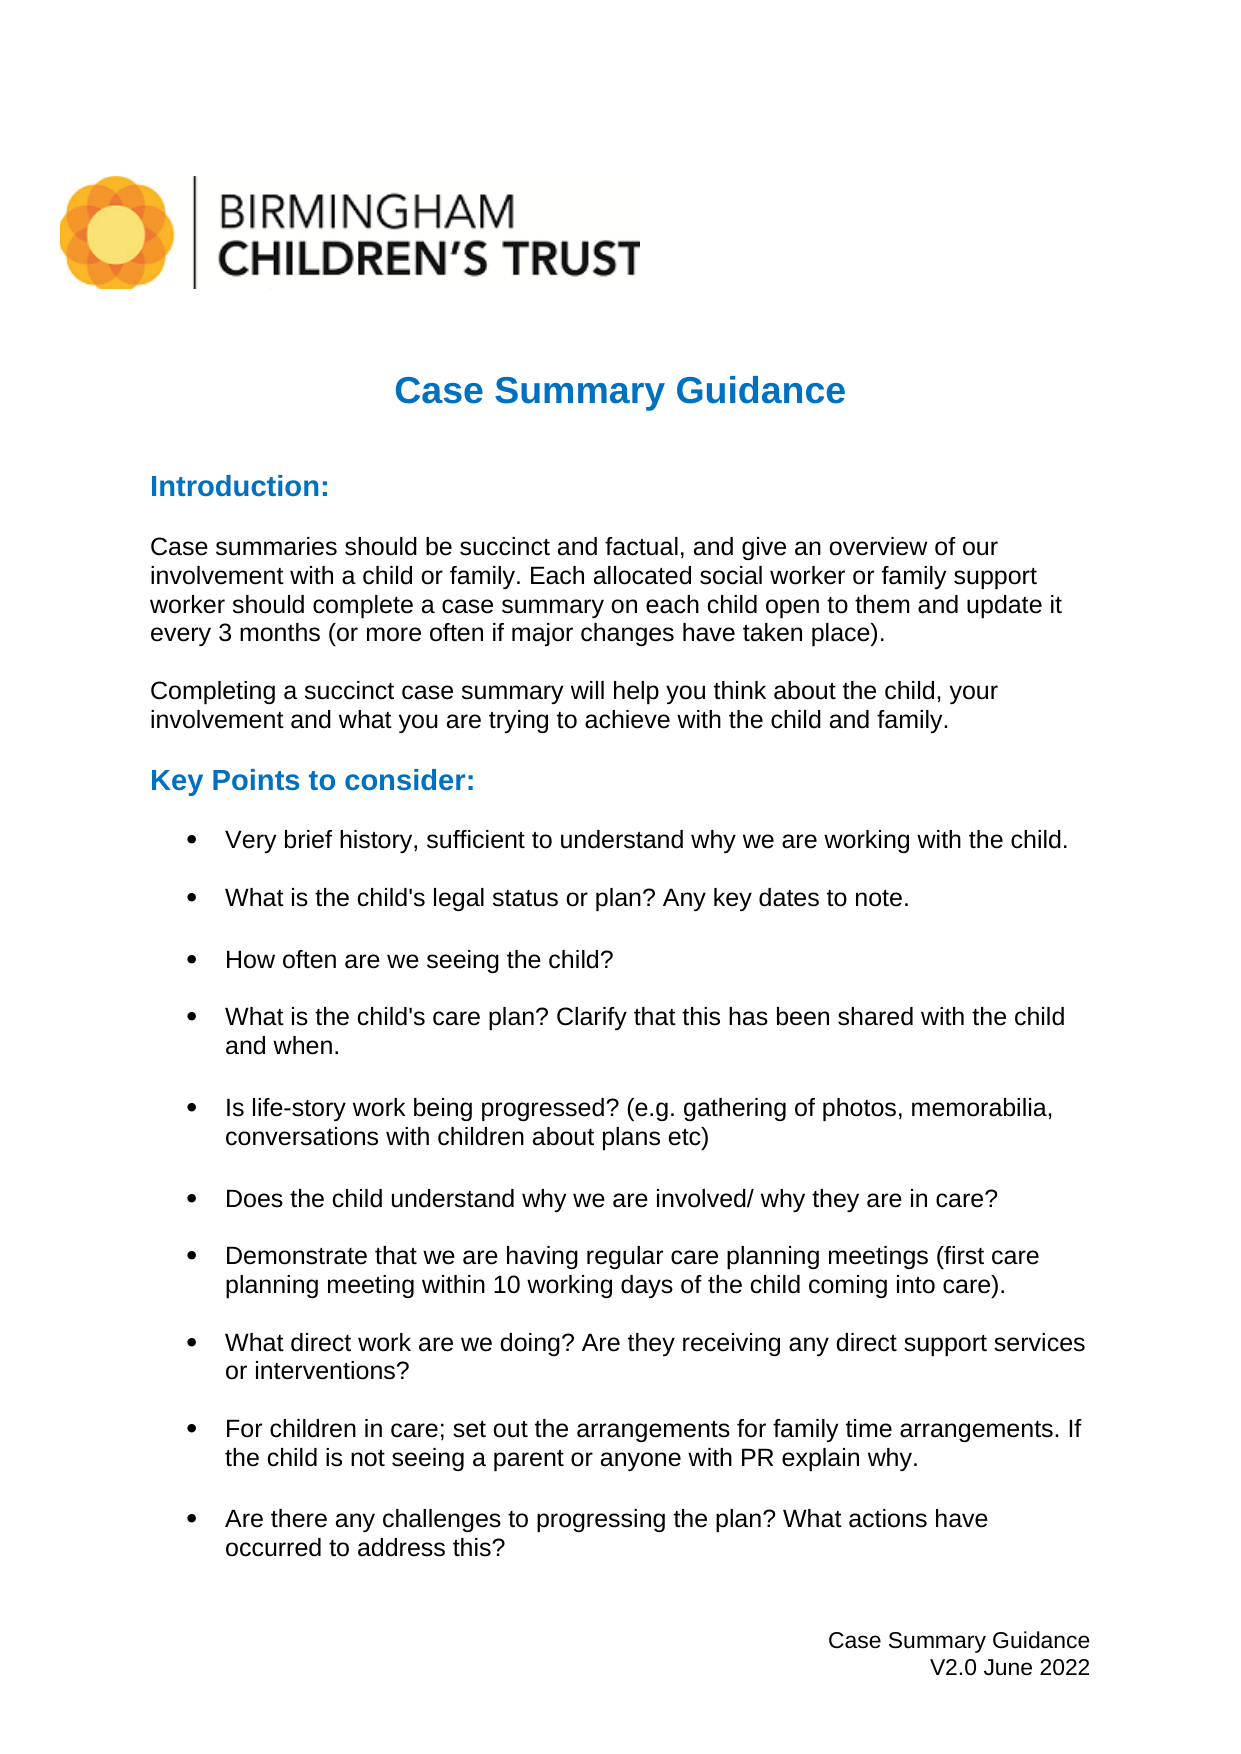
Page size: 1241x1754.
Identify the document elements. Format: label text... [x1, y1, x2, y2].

list For children in care; set out the arrangements for family time arrangements. If the child is not seeing a parent or anyone with PR explain why. [187, 1414, 1090, 1471]
list Very brief history, sufficient to understand why we are working with the child. [187, 825, 1090, 854]
list What is the child's legal status or plan? Any key dates to note. [187, 883, 1090, 912]
text Case summaries should be succinct and factual, and give an overview of our involvement with a child or family. Each allocated social worker or family support worker should complete a case summary on each child open to them and update it every 3 months (or more often if major changes have taken place). [150, 532, 1090, 647]
text Key Points to consider: [150, 763, 1090, 796]
list How often are we seeing the child? [187, 945, 1090, 973]
list Is life-story work being progressed? (e.g. gathering of photos, memorabilia, conversations with children about plans etc) [187, 1093, 1090, 1151]
list Demonstrate that we are having regular care planning meetings (first care planning meeting within 10 working days of the child coming into care). [187, 1241, 1090, 1299]
list Does the child understand why we are involved/ why they are in care? [187, 1183, 1090, 1212]
text Completing a succinct case summary will help you think about the child, your involvement and what you are trying to achieve with the child and family. [150, 676, 1090, 734]
list Are there any challenges to progressing the plan? What actions have occurred to address this? [187, 1504, 1090, 1562]
list What direct work are we doing? Are they receiving any direct support services or interventions? [187, 1327, 1090, 1385]
text Case Summary Guidance [150, 368, 1090, 411]
picture [58, 176, 640, 289]
list What is the child's care plan? Clarify that this has been shared with the child and when. [187, 1002, 1090, 1060]
text Introduction: [150, 469, 1090, 503]
